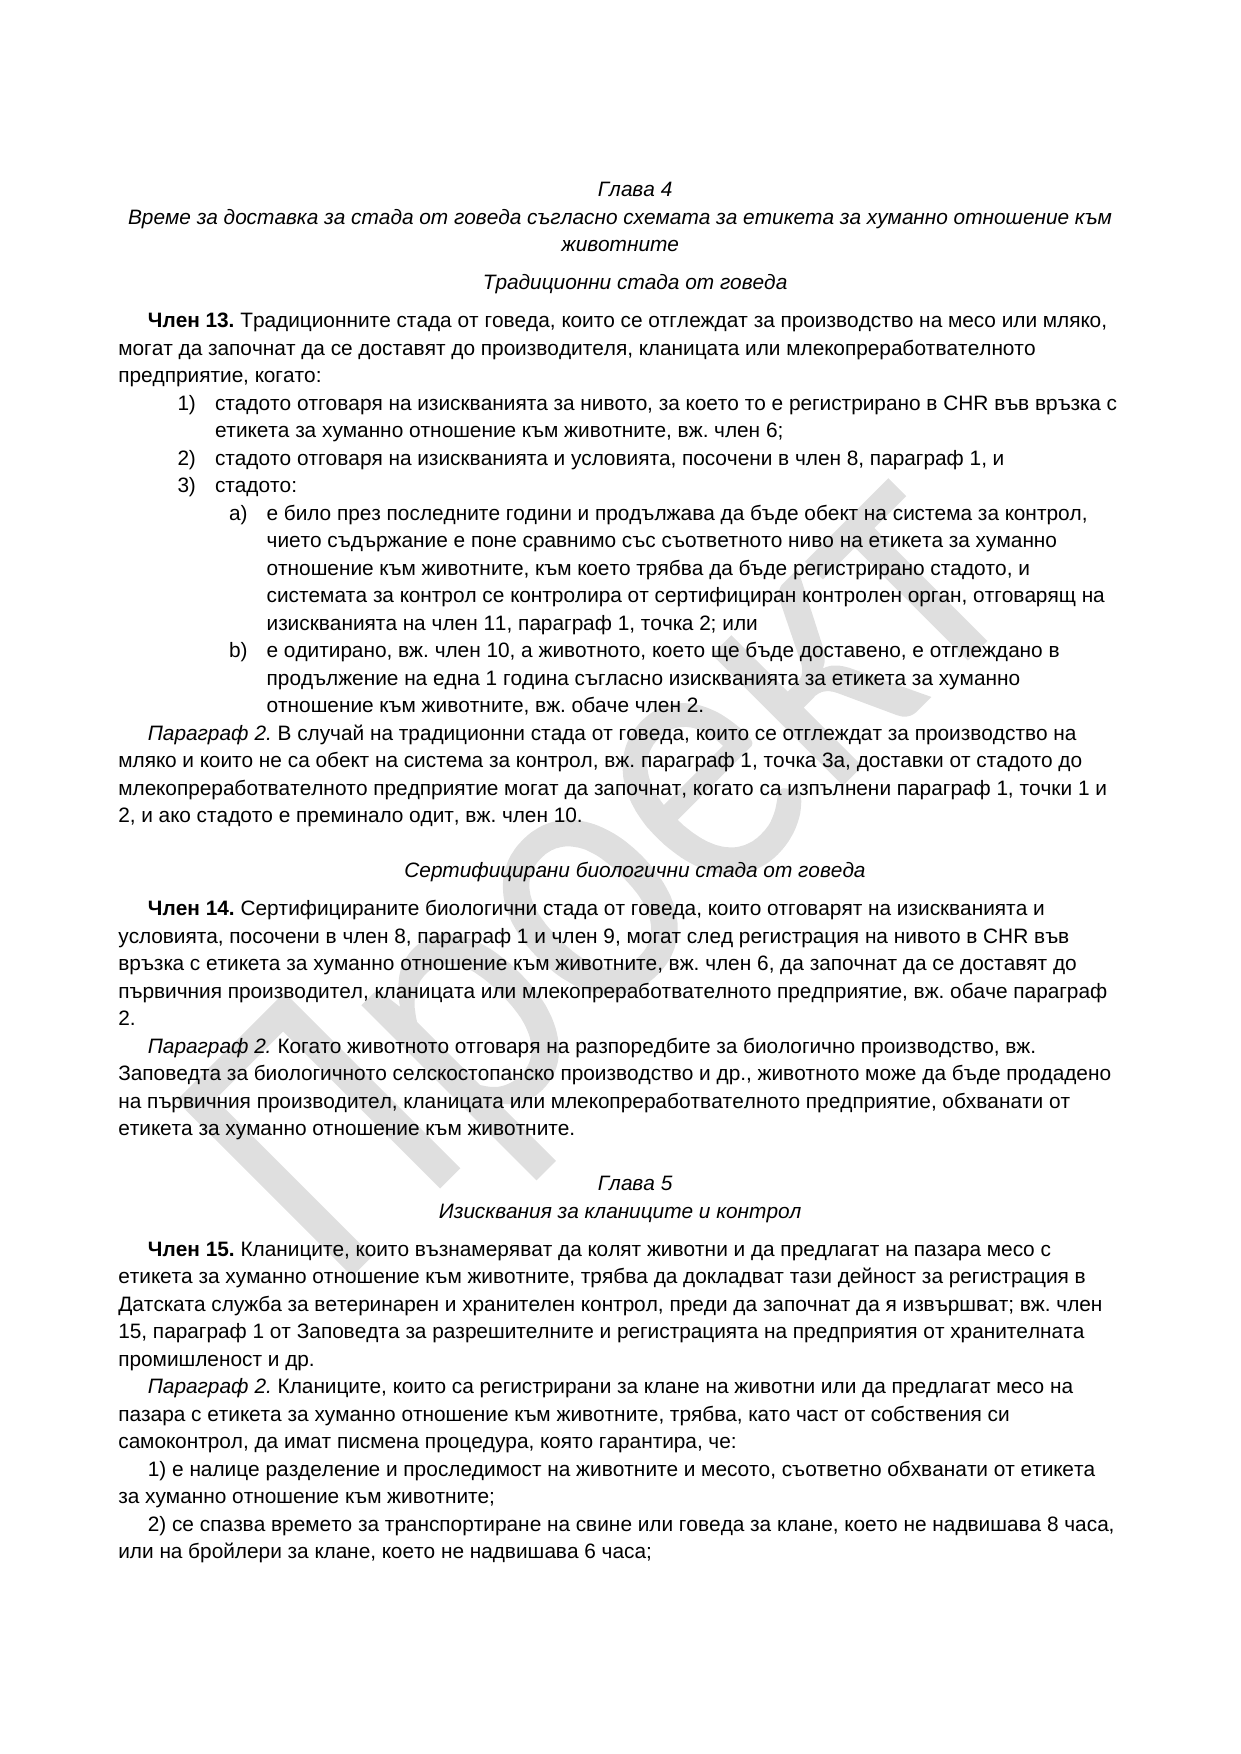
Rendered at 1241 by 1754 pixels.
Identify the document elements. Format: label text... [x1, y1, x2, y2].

text 1) е налице разделение и проследимост на животните и месото, съответно обхванати от етикета за хуманно отношение към животните; [118, 1456, 1122, 1508]
text 2) се спазва времето за транспортиране на свине или говеда за клане, което не надвишава 8 часа, или на бройлери за клане, което не надвишава 6 часа; [118, 1511, 1122, 1563]
text Параграф 2. В случай на традиционни стада от говеда, които се отглеждат за производство на мляко и които не са обект на система за контрол, вж. параграф 1, точка 3а, доставки от стадото до млекопреработвателното предприятие могат да започнат, когато са изпълнени параграф 1, точки 1 и 2, и ако стадото е преминало одит, вж. член 10. [118, 721, 1122, 827]
list стадото отговаря на изискванията и условията, посочени в член 8, параграф 1, и [177, 446, 1122, 469]
list стадото: [177, 473, 1122, 497]
text Параграф 2. Кланиците, които са регистрирани за клане на животни или да предлагат месо на пазара с етикета за хуманно отношение към животните, трябва, като част от собствения си самоконтрол, да имат писмена процедура, която гарантира, че: [118, 1374, 1122, 1453]
list е одитирано, вж. член 10, а животното, което ще бъде доставено, е отглеждано в продължение на една 1 година съгласно изискванията за етикета за хуманно отношение към животните, вж. обаче член 2. [229, 638, 1122, 717]
text Член 14. Сертифицираните биологични стада от говеда, които отговарят на изискванията и условията, посочени в член 8, параграф 1 и член 9, могат след регистрация на нивото в CHR във връзка с етикета за хуманно отношение към животните, вж. член 6, да започнат да се доставят до първичния производител, кланицата или млекопреработвателното предприятие, вж. обаче параграф 2. [118, 896, 1122, 1030]
subtitle Глава 5 Изисквания за кланиците и контрол [118, 1171, 1122, 1222]
list стадото отговаря на изискванията за нивото, за което то е регистрирано в CHR във връзка с етикета за хуманно отношение към животните, вж. член 6; [177, 391, 1122, 442]
subtitle Глава 4 Време за доставка за стада от говеда съгласно схемата за етикета за хуманно отношение към животните [118, 177, 1122, 256]
text Традиционни стада от говеда [118, 270, 1122, 294]
text Член 15. Кланиците, които възнамеряват да колят животни и да предлагат на пазара месо с етикета за хуманно отношение към животните, трябва да докладват тази дейност за регистрация в Датската служба за ветеринарен и хранителен контрол, преди да започнат да я извършват; вж. член 15, параграф 1 от Заповедта за разрешителните и регистрацията на предприятия от хранителната промишленост и др. [118, 1236, 1122, 1370]
text Сертифицирани биологични стада от говеда [118, 858, 1122, 882]
text Параграф 2. Когато животното отговаря на разпоредбите за биологично производство, вж. Заповедта за биологичното селскостопанско производство и др., животното може да бъде продадено на първичния производител, кланицата или млекопреработвателното предприятие, обхванати от етикета за хуманно отношение към животните. [118, 1033, 1122, 1140]
list е било през последните години и продължава да бъде обект на система за контрол, чието съдържание е поне сравнимо със съответното ниво на етикета за хуманно отношение към животните, към което трябва да бъде регистрирано стадото, и системата за контрол се контролира от сертифициран контролен орган, отговарящ на изискванията на член 11, параграф 1, точка 2; или [229, 501, 1122, 634]
text Член 13. Традиционните стада от говеда, които се отглеждат за производство на месо или мляко, могат да започнат да се доставят до производителя, кланицата или млекопреработвателното предприятие, когато: [118, 308, 1122, 387]
